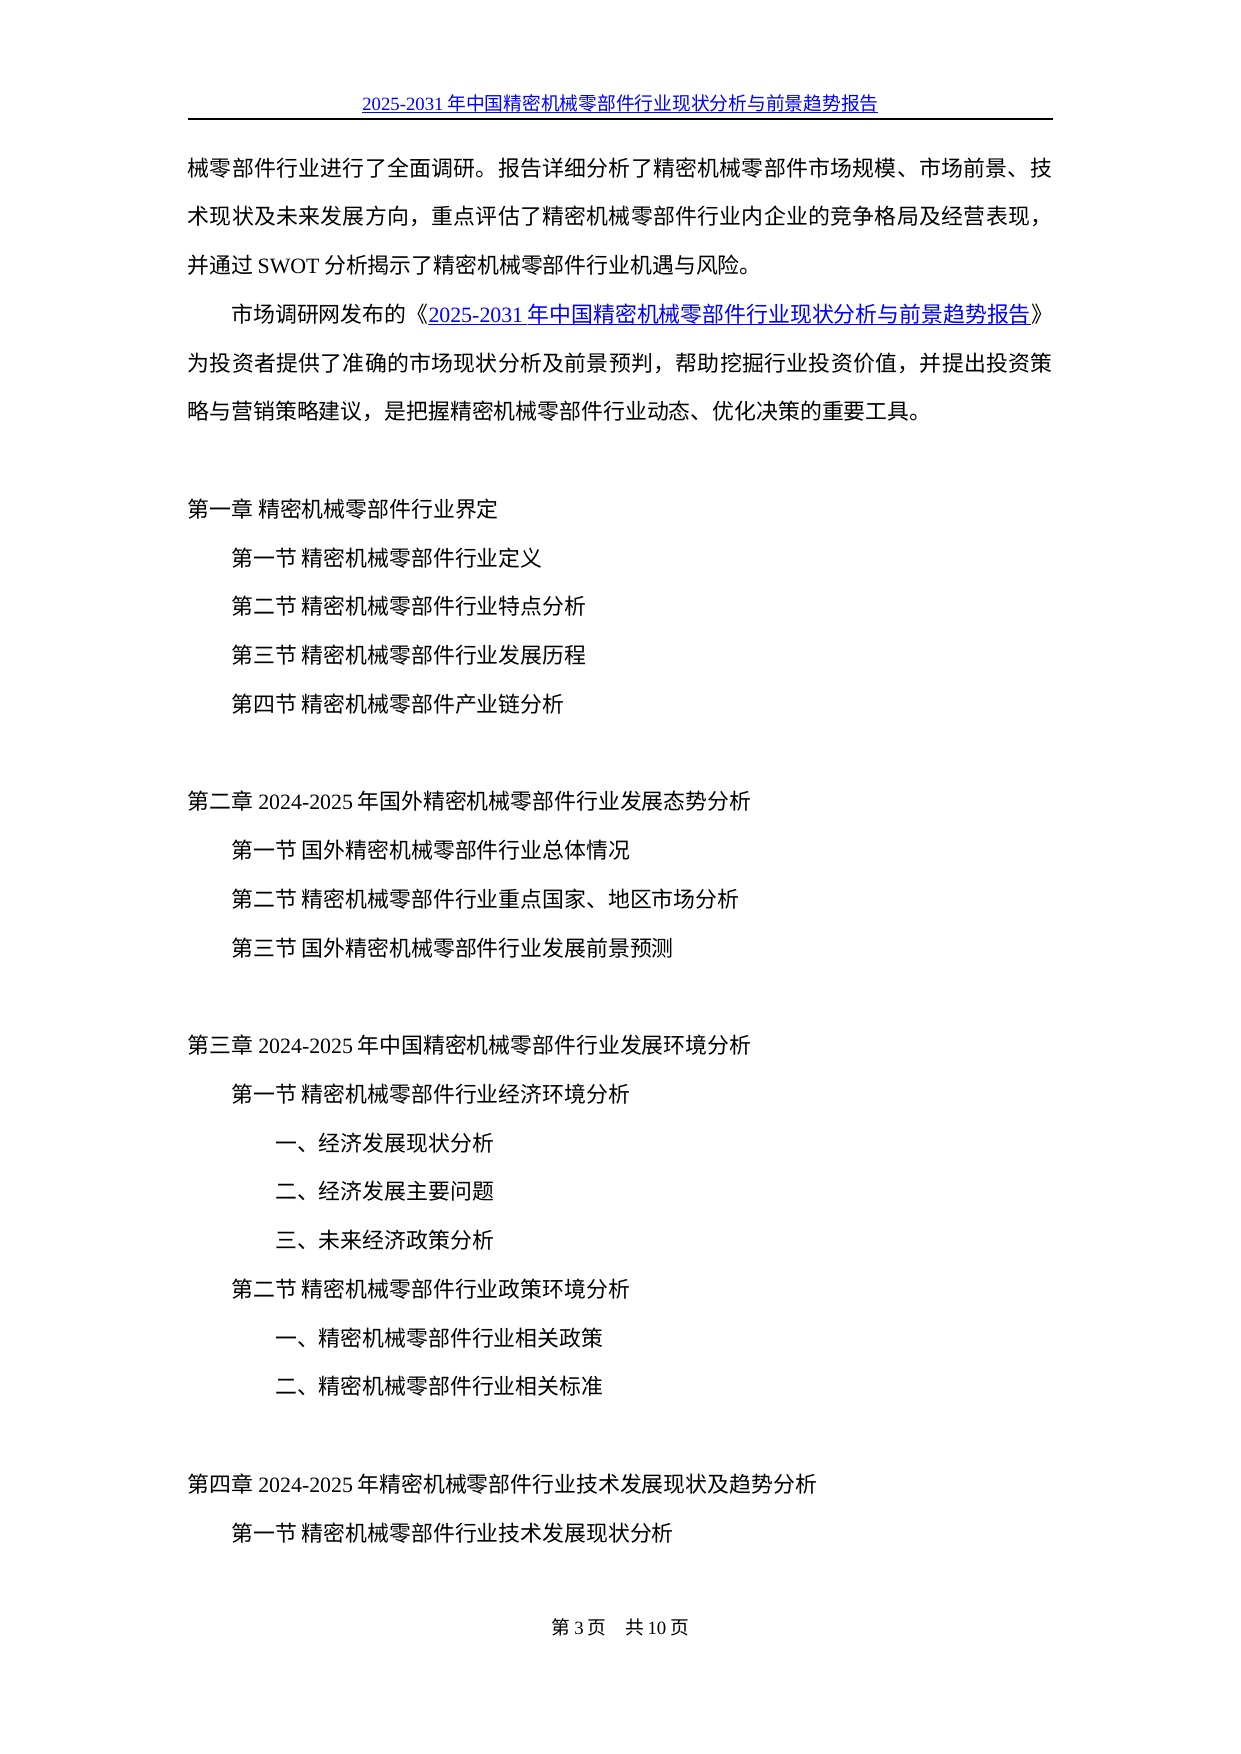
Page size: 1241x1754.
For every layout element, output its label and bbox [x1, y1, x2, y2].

text [187, 150, 1053, 1548]
